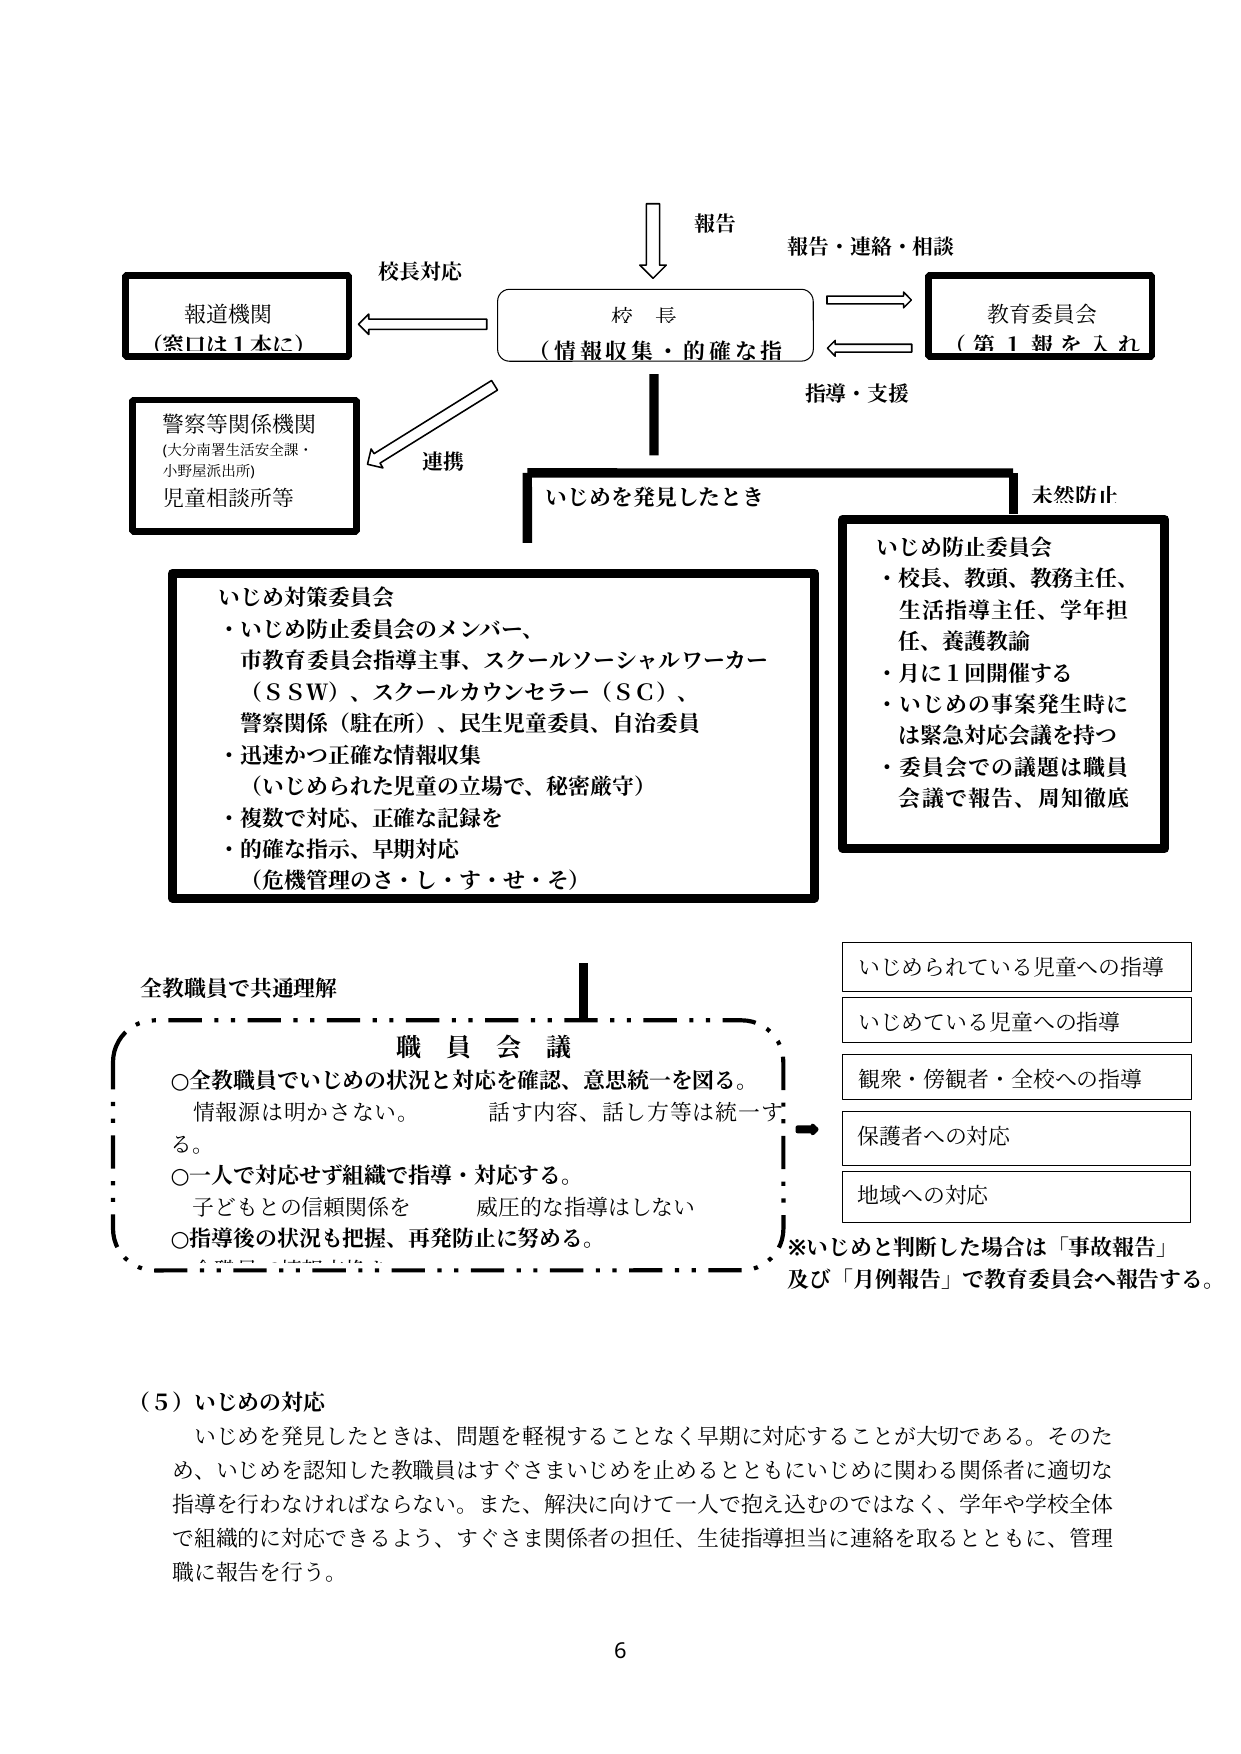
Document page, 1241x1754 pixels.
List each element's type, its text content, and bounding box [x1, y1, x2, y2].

text （５）いじめの対応 [106, 1383, 1134, 1417]
text いじめを発見したときは、問題を軽視することなく早期に対応することが大切である。そのため、いじめを認知した教職員はすぐさまいじめを止めるとともにいじめに関わる関係者に適切な指導を行わなければならない。また、解決に向けて一人で抱え込むのではなく、学年や学校全体で組織的に対応できるよう、すぐさま関係者の担任、生徒指導担当に連絡を取るとともに、管理職に報告を行う。 [106, 1417, 1134, 1588]
